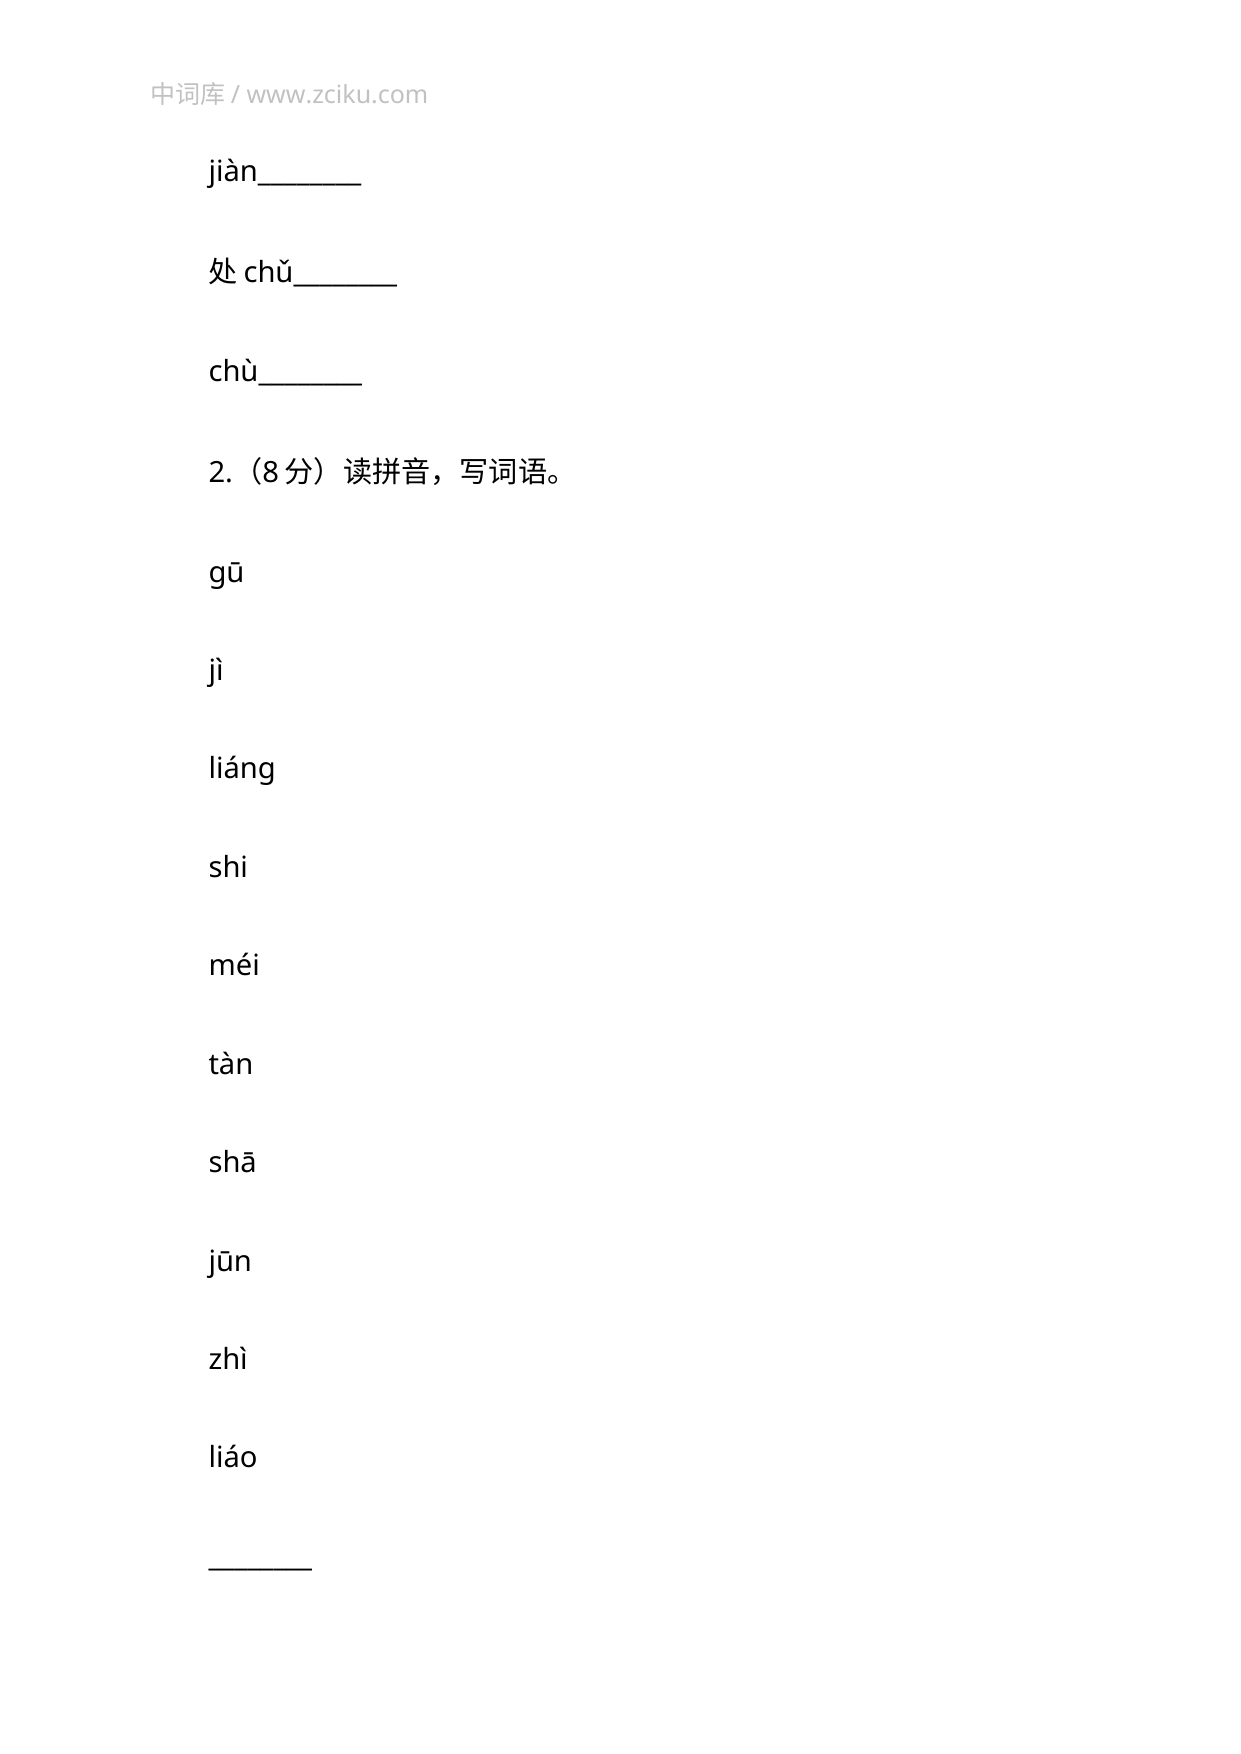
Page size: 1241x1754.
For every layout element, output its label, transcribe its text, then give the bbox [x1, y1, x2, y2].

text zhì [150, 1338, 1090, 1378]
text liáng [150, 748, 1090, 787]
text jūn [150, 1240, 1090, 1279]
text jiàn________ [150, 150, 1090, 190]
text jì [150, 649, 1090, 689]
text gū [150, 551, 1090, 591]
text 处chǔ________ [150, 248, 1090, 291]
text ________ [150, 1535, 1090, 1575]
text 2.（8分）读拼音，写词语。 [150, 449, 1090, 491]
text shā [150, 1141, 1090, 1181]
text méi [150, 944, 1090, 984]
text chù________ [150, 350, 1090, 390]
text shi [150, 846, 1090, 886]
text tàn [150, 1043, 1090, 1083]
text liáo [150, 1437, 1090, 1476]
